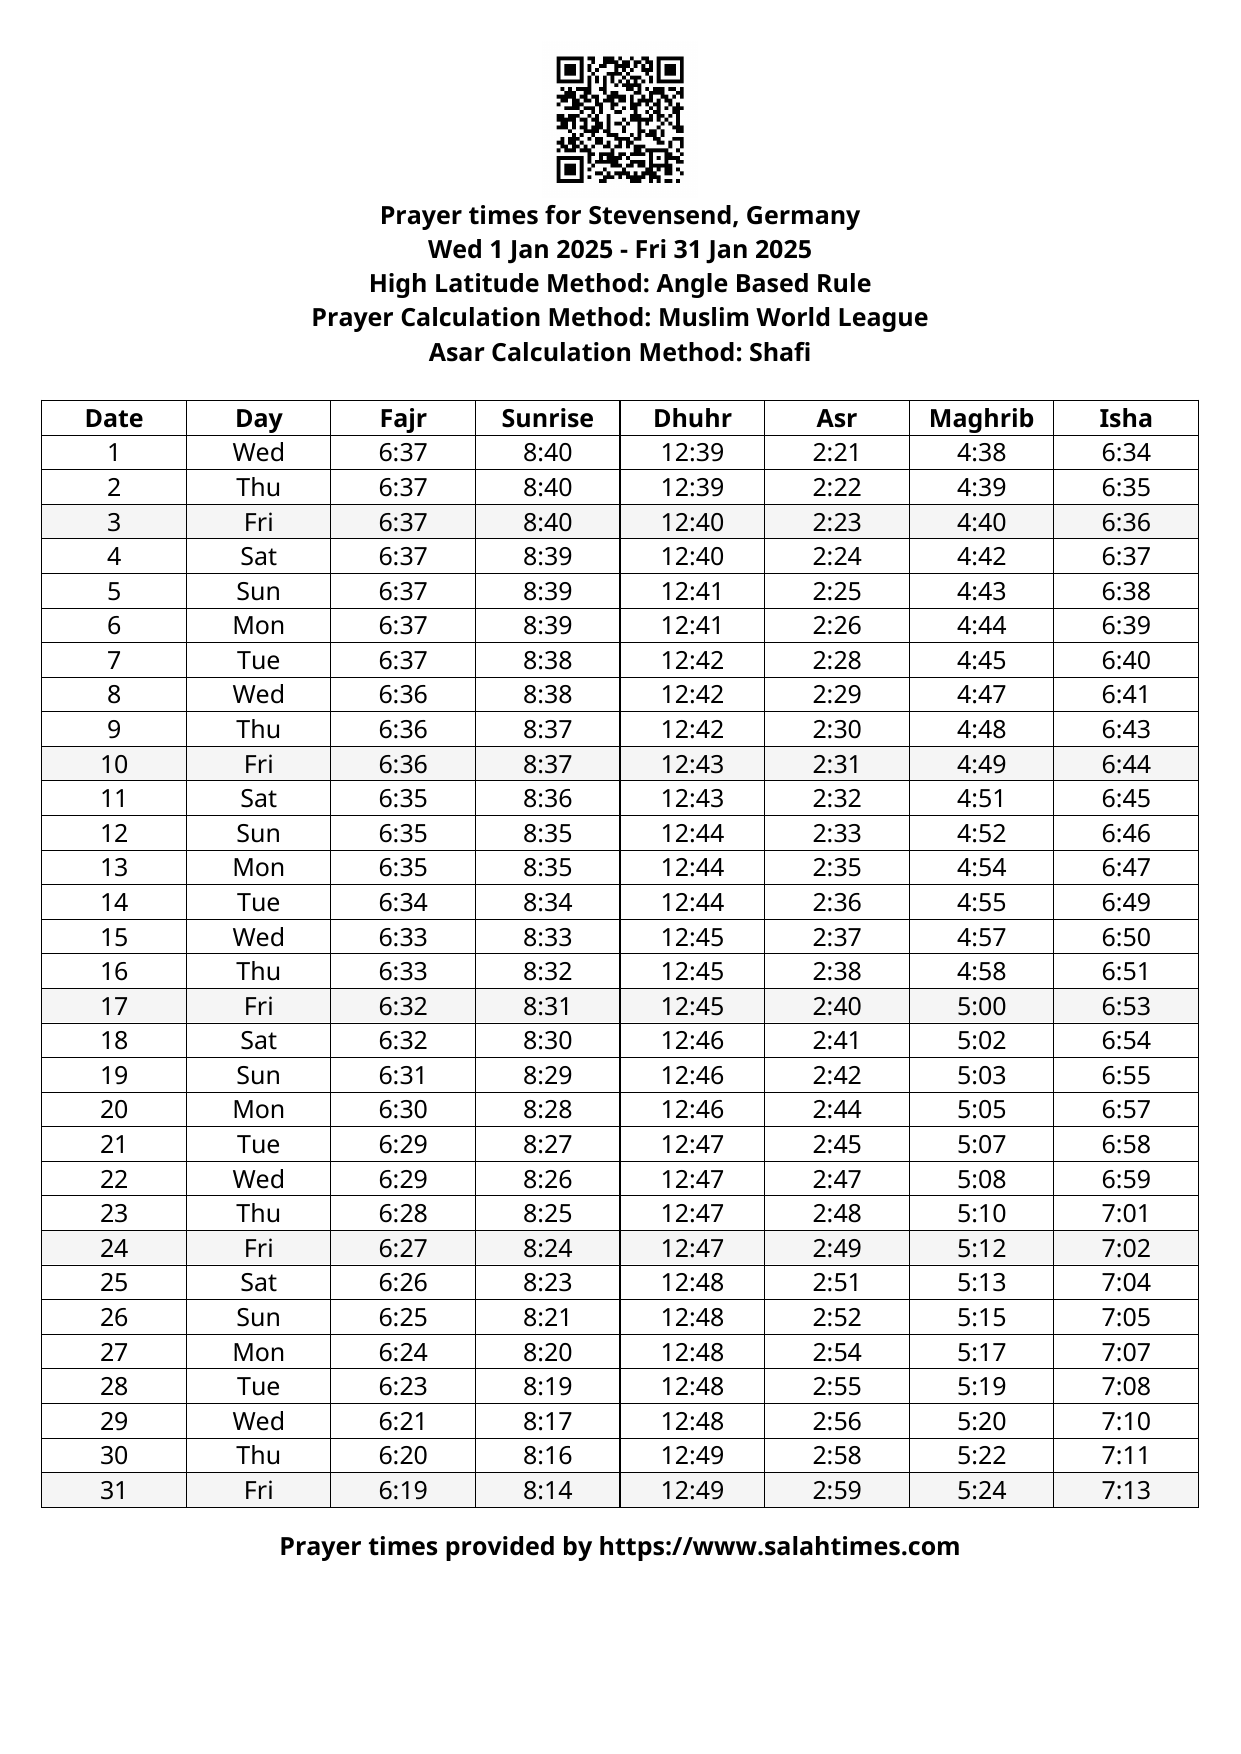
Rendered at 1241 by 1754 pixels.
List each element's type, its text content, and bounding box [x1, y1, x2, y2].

table_cell 8:39 [476, 539, 619, 573]
table_cell 4:58 [910, 954, 1053, 988]
table_cell Mon [187, 851, 330, 884]
table_header Sunrise [476, 401, 619, 434]
table_cell 6:32 [331, 1024, 475, 1057]
table_cell Fri [187, 1231, 330, 1264]
table_cell 20 [42, 1093, 186, 1126]
table_cell 8:14 [476, 1473, 619, 1507]
table_cell Tue [187, 1369, 330, 1403]
table_cell 4:48 [910, 712, 1053, 746]
table_cell 5:22 [910, 1439, 1053, 1472]
table_cell 5:15 [910, 1300, 1053, 1334]
table_cell 16 [42, 954, 186, 988]
table_cell 4:55 [910, 885, 1053, 919]
picture [542, 41, 699, 198]
table_cell 25 [42, 1266, 186, 1299]
table_cell 12:43 [621, 781, 764, 815]
table_cell 8:29 [476, 1058, 619, 1092]
table_cell 8:20 [476, 1335, 619, 1368]
table_cell 6:45 [1054, 781, 1198, 815]
table_cell 7:13 [1054, 1473, 1198, 1507]
table_cell 6:36 [1054, 505, 1198, 538]
table_cell 6:38 [1054, 574, 1198, 607]
table_cell 12:47 [621, 1162, 764, 1195]
table_cell 2:31 [765, 747, 909, 780]
table_cell 6:35 [331, 851, 475, 884]
table_cell 6:19 [331, 1473, 475, 1507]
table_cell 12:48 [621, 1300, 764, 1334]
table_cell 2:35 [765, 851, 909, 884]
table_cell 8:31 [476, 989, 619, 1022]
table_cell 26 [42, 1300, 186, 1334]
table_cell Sat [187, 1266, 330, 1299]
table_cell 2:32 [765, 781, 909, 815]
table_cell 6:37 [331, 505, 475, 538]
table_cell 8:35 [476, 816, 619, 849]
table_cell 4:43 [910, 574, 1053, 607]
table_cell 8:21 [476, 1300, 619, 1334]
table_cell Fri [187, 989, 330, 1022]
table_cell 6:39 [1054, 609, 1198, 642]
table_cell Thu [187, 470, 330, 504]
table_cell 31 [42, 1473, 186, 1507]
table_cell 8:37 [476, 712, 619, 746]
table_cell 4:57 [910, 920, 1053, 953]
table_cell 5:00 [910, 989, 1053, 1022]
table_cell 6:28 [331, 1196, 475, 1230]
table_cell 2:55 [765, 1369, 909, 1403]
table_cell 8:38 [476, 678, 619, 711]
table_cell 6:37 [331, 574, 475, 607]
table_cell 2:54 [765, 1335, 909, 1368]
table_cell 6:57 [1054, 1093, 1198, 1126]
table_cell 7:04 [1054, 1266, 1198, 1299]
table_cell 6:25 [331, 1300, 475, 1334]
table_cell 6:36 [331, 712, 475, 746]
table_header Fajr [331, 401, 475, 434]
table_cell 6:37 [331, 643, 475, 677]
table_cell 22 [42, 1162, 186, 1195]
table_cell 7:01 [1054, 1196, 1198, 1230]
table_cell 8:19 [476, 1369, 619, 1403]
table_cell 12:42 [621, 712, 764, 746]
table_cell 2:40 [765, 989, 909, 1022]
table_cell 6:20 [331, 1439, 475, 1472]
table_cell 6:29 [331, 1162, 475, 1195]
table_cell 12:41 [621, 609, 764, 642]
table_cell 8:37 [476, 747, 619, 780]
table_cell 4:47 [910, 678, 1053, 711]
table_cell 2:28 [765, 643, 909, 677]
table_cell 6:49 [1054, 885, 1198, 919]
table_header Date [42, 401, 186, 434]
table_cell 8:40 [476, 505, 619, 538]
table_cell Wed [187, 678, 330, 711]
table_cell 14 [42, 885, 186, 919]
table_cell Thu [187, 1196, 330, 1230]
table_cell 2:30 [765, 712, 909, 746]
table_cell 12:41 [621, 574, 764, 607]
table_cell 2:21 [765, 436, 909, 469]
table_cell 10 [42, 747, 186, 780]
table_cell 8:16 [476, 1439, 619, 1472]
table_cell 6:37 [331, 436, 475, 469]
table_cell Thu [187, 712, 330, 746]
table_cell 7:11 [1054, 1439, 1198, 1472]
table_cell 24 [42, 1231, 186, 1264]
table_cell 5:20 [910, 1404, 1053, 1437]
table_cell 4:54 [910, 851, 1053, 884]
table_cell 6:51 [1054, 954, 1198, 988]
table_cell 6:34 [1054, 436, 1198, 469]
table_cell 12:44 [621, 851, 764, 884]
table_cell 2:44 [765, 1093, 909, 1126]
table_cell Sun [187, 574, 330, 607]
table_cell Fri [187, 747, 330, 780]
table_cell 8:40 [476, 436, 619, 469]
table_cell 8:24 [476, 1231, 619, 1264]
table_cell 4:49 [910, 747, 1053, 780]
table_cell 8:33 [476, 920, 619, 953]
table_cell 2:33 [765, 816, 909, 849]
table_cell 6:32 [331, 989, 475, 1022]
table_cell 5:13 [910, 1266, 1053, 1299]
table_cell Wed [187, 920, 330, 953]
table_cell 12:40 [621, 539, 764, 573]
table_cell 8:27 [476, 1127, 619, 1161]
table_cell 12:39 [621, 470, 764, 504]
table_cell 2:47 [765, 1162, 909, 1195]
table_cell 8:39 [476, 574, 619, 607]
table_cell 12:46 [621, 1024, 764, 1057]
table_cell 6:37 [331, 609, 475, 642]
text Asar Calculation Method: Shafi [42, 334, 1198, 368]
table_cell 6:23 [331, 1369, 475, 1403]
table_cell 4:38 [910, 436, 1053, 469]
table_cell 6:36 [331, 747, 475, 780]
table_cell 4:40 [910, 505, 1053, 538]
table_cell 2:22 [765, 470, 909, 504]
table_cell 12:46 [621, 1093, 764, 1126]
text Prayer times provided by https://www.salahtimes.com [42, 1528, 1198, 1563]
table_header Day [187, 401, 330, 434]
table_cell 6:35 [331, 781, 475, 815]
table_cell 7:07 [1054, 1335, 1198, 1368]
table_cell 12:43 [621, 747, 764, 780]
text High Latitude Method: Angle Based Rule [42, 266, 1198, 300]
table_cell 12:42 [621, 678, 764, 711]
table_cell 5:12 [910, 1231, 1053, 1264]
table_cell 8:39 [476, 609, 619, 642]
table_cell 12:45 [621, 920, 764, 953]
table_cell 12:39 [621, 436, 764, 469]
table_cell 6:35 [1054, 470, 1198, 504]
table_cell Sun [187, 816, 330, 849]
table_cell 12:42 [621, 643, 764, 677]
table_cell 3 [42, 505, 186, 538]
table_cell 12:47 [621, 1196, 764, 1230]
table_cell 6:21 [331, 1404, 475, 1437]
table_cell 12:47 [621, 1231, 764, 1264]
table_cell 12:49 [621, 1473, 764, 1507]
table_cell 6:53 [1054, 989, 1198, 1022]
table_cell Sat [187, 539, 330, 573]
table_cell 6:31 [331, 1058, 475, 1092]
table_cell Wed [187, 1162, 330, 1195]
table_cell 2:52 [765, 1300, 909, 1334]
table_cell Sat [187, 1024, 330, 1057]
table_cell 5:17 [910, 1335, 1053, 1368]
table_cell 6:58 [1054, 1127, 1198, 1161]
table_cell 29 [42, 1404, 186, 1437]
table_cell 6:36 [331, 678, 475, 711]
table_cell 6:55 [1054, 1058, 1198, 1092]
table_cell 4:42 [910, 539, 1053, 573]
table_cell 6:37 [1054, 539, 1198, 573]
table_cell 8:30 [476, 1024, 619, 1057]
table_cell 8:25 [476, 1196, 619, 1230]
table_cell 8:34 [476, 885, 619, 919]
table_cell 12:40 [621, 505, 764, 538]
table_cell Sat [187, 781, 330, 815]
table_cell 12:48 [621, 1266, 764, 1299]
table_cell 2:49 [765, 1231, 909, 1264]
table_cell Fri [187, 505, 330, 538]
table_cell 13 [42, 851, 186, 884]
table_cell 12:47 [621, 1127, 764, 1161]
table_cell 6:37 [331, 470, 475, 504]
table_cell 2:42 [765, 1058, 909, 1092]
table_cell 21 [42, 1127, 186, 1161]
table_cell 5:07 [910, 1127, 1053, 1161]
table_cell 28 [42, 1369, 186, 1403]
table_cell 8:32 [476, 954, 619, 988]
table_cell 8:38 [476, 643, 619, 677]
table_cell 5:02 [910, 1024, 1053, 1057]
table_cell 2:41 [765, 1024, 909, 1057]
table_cell 6:41 [1054, 678, 1198, 711]
table_cell Thu [187, 1439, 330, 1472]
table_cell 4:45 [910, 643, 1053, 677]
table_cell 23 [42, 1196, 186, 1230]
table_cell 8:26 [476, 1162, 619, 1195]
table_cell 2:58 [765, 1439, 909, 1472]
table_cell Fri [187, 1473, 330, 1507]
table_cell 15 [42, 920, 186, 953]
table_cell 6:34 [331, 885, 475, 919]
table_cell 2:51 [765, 1266, 909, 1299]
table_cell 8:36 [476, 781, 619, 815]
table_cell 5:10 [910, 1196, 1053, 1230]
table_cell 8 [42, 678, 186, 711]
table_cell 6:40 [1054, 643, 1198, 677]
table_cell 12:46 [621, 1058, 764, 1092]
table_cell 5:03 [910, 1058, 1053, 1092]
text Prayer times for Stevensend, Germany [42, 198, 1198, 232]
table_cell 8:35 [476, 851, 619, 884]
table_cell 17 [42, 989, 186, 1022]
table_cell 2:29 [765, 678, 909, 711]
table_cell 2:23 [765, 505, 909, 538]
table_cell 6:37 [331, 539, 475, 573]
table_cell 12 [42, 816, 186, 849]
table_cell 30 [42, 1439, 186, 1472]
table_cell 6:47 [1054, 851, 1198, 884]
table_cell 2:36 [765, 885, 909, 919]
table_cell 6:33 [331, 954, 475, 988]
table_cell 5:24 [910, 1473, 1053, 1507]
table_cell Sun [187, 1058, 330, 1092]
table_cell Mon [187, 1093, 330, 1126]
table_cell Tue [187, 885, 330, 919]
table_cell 7 [42, 643, 186, 677]
text Wed 1 Jan 2025 - Fri 31 Jan 2025 [42, 232, 1198, 266]
table_cell 4:44 [910, 609, 1053, 642]
table_cell 12:48 [621, 1369, 764, 1403]
table_cell Mon [187, 609, 330, 642]
table_cell 8:17 [476, 1404, 619, 1437]
table_cell 2:56 [765, 1404, 909, 1437]
table_cell 12:49 [621, 1439, 764, 1472]
table_cell 2:24 [765, 539, 909, 573]
table_cell 1 [42, 436, 186, 469]
table_cell 5:19 [910, 1369, 1053, 1403]
table_cell 6:24 [331, 1335, 475, 1368]
table_cell 12:45 [621, 989, 764, 1022]
table_cell 2:37 [765, 920, 909, 953]
table_cell 6:46 [1054, 816, 1198, 849]
table_cell Sun [187, 1300, 330, 1334]
table_cell Mon [187, 1335, 330, 1368]
table_cell Tue [187, 643, 330, 677]
table_cell 6:29 [331, 1127, 475, 1161]
table_cell 2:25 [765, 574, 909, 607]
table_cell 6:50 [1054, 920, 1198, 953]
table_cell 9 [42, 712, 186, 746]
table_cell 6:30 [331, 1093, 475, 1126]
table_cell Wed [187, 1404, 330, 1437]
table_header Isha [1054, 401, 1198, 434]
table_cell Tue [187, 1127, 330, 1161]
table_cell 4:52 [910, 816, 1053, 849]
table_cell 8:28 [476, 1093, 619, 1126]
table_cell 12:48 [621, 1404, 764, 1437]
table_cell 5:05 [910, 1093, 1053, 1126]
table_cell 2:48 [765, 1196, 909, 1230]
table_cell 19 [42, 1058, 186, 1092]
table_cell Wed [187, 436, 330, 469]
text Prayer Calculation Method: Muslim World League [42, 300, 1198, 334]
table_cell 6:44 [1054, 747, 1198, 780]
table_cell 2 [42, 470, 186, 504]
table_cell 12:48 [621, 1335, 764, 1368]
table_cell 5 [42, 574, 186, 607]
table_cell 2:38 [765, 954, 909, 988]
table_cell 12:44 [621, 816, 764, 849]
table_cell 6:43 [1054, 712, 1198, 746]
table_cell 2:45 [765, 1127, 909, 1161]
table_cell 7:02 [1054, 1231, 1198, 1264]
table_cell 7:08 [1054, 1369, 1198, 1403]
table_cell 8:23 [476, 1266, 619, 1299]
table_cell 6 [42, 609, 186, 642]
table_cell 27 [42, 1335, 186, 1368]
table_cell 4:39 [910, 470, 1053, 504]
table_cell 18 [42, 1024, 186, 1057]
table_cell 4:51 [910, 781, 1053, 815]
table_cell 2:59 [765, 1473, 909, 1507]
table_header Maghrib [910, 401, 1053, 434]
table_cell 7:10 [1054, 1404, 1198, 1437]
table_cell 5:08 [910, 1162, 1053, 1195]
table_cell 6:26 [331, 1266, 475, 1299]
table_cell 6:35 [331, 816, 475, 849]
table_cell 8:40 [476, 470, 619, 504]
table_header Dhuhr [621, 401, 764, 434]
table_cell 2:26 [765, 609, 909, 642]
table_header Asr [765, 401, 909, 434]
table_cell 6:59 [1054, 1162, 1198, 1195]
table_cell 11 [42, 781, 186, 815]
table_cell Thu [187, 954, 330, 988]
table_cell 7:05 [1054, 1300, 1198, 1334]
table_cell 12:45 [621, 954, 764, 988]
table_cell 12:44 [621, 885, 764, 919]
table_cell 6:27 [331, 1231, 475, 1264]
table_cell 4 [42, 539, 186, 573]
table_cell 6:54 [1054, 1024, 1198, 1057]
table_cell 6:33 [331, 920, 475, 953]
